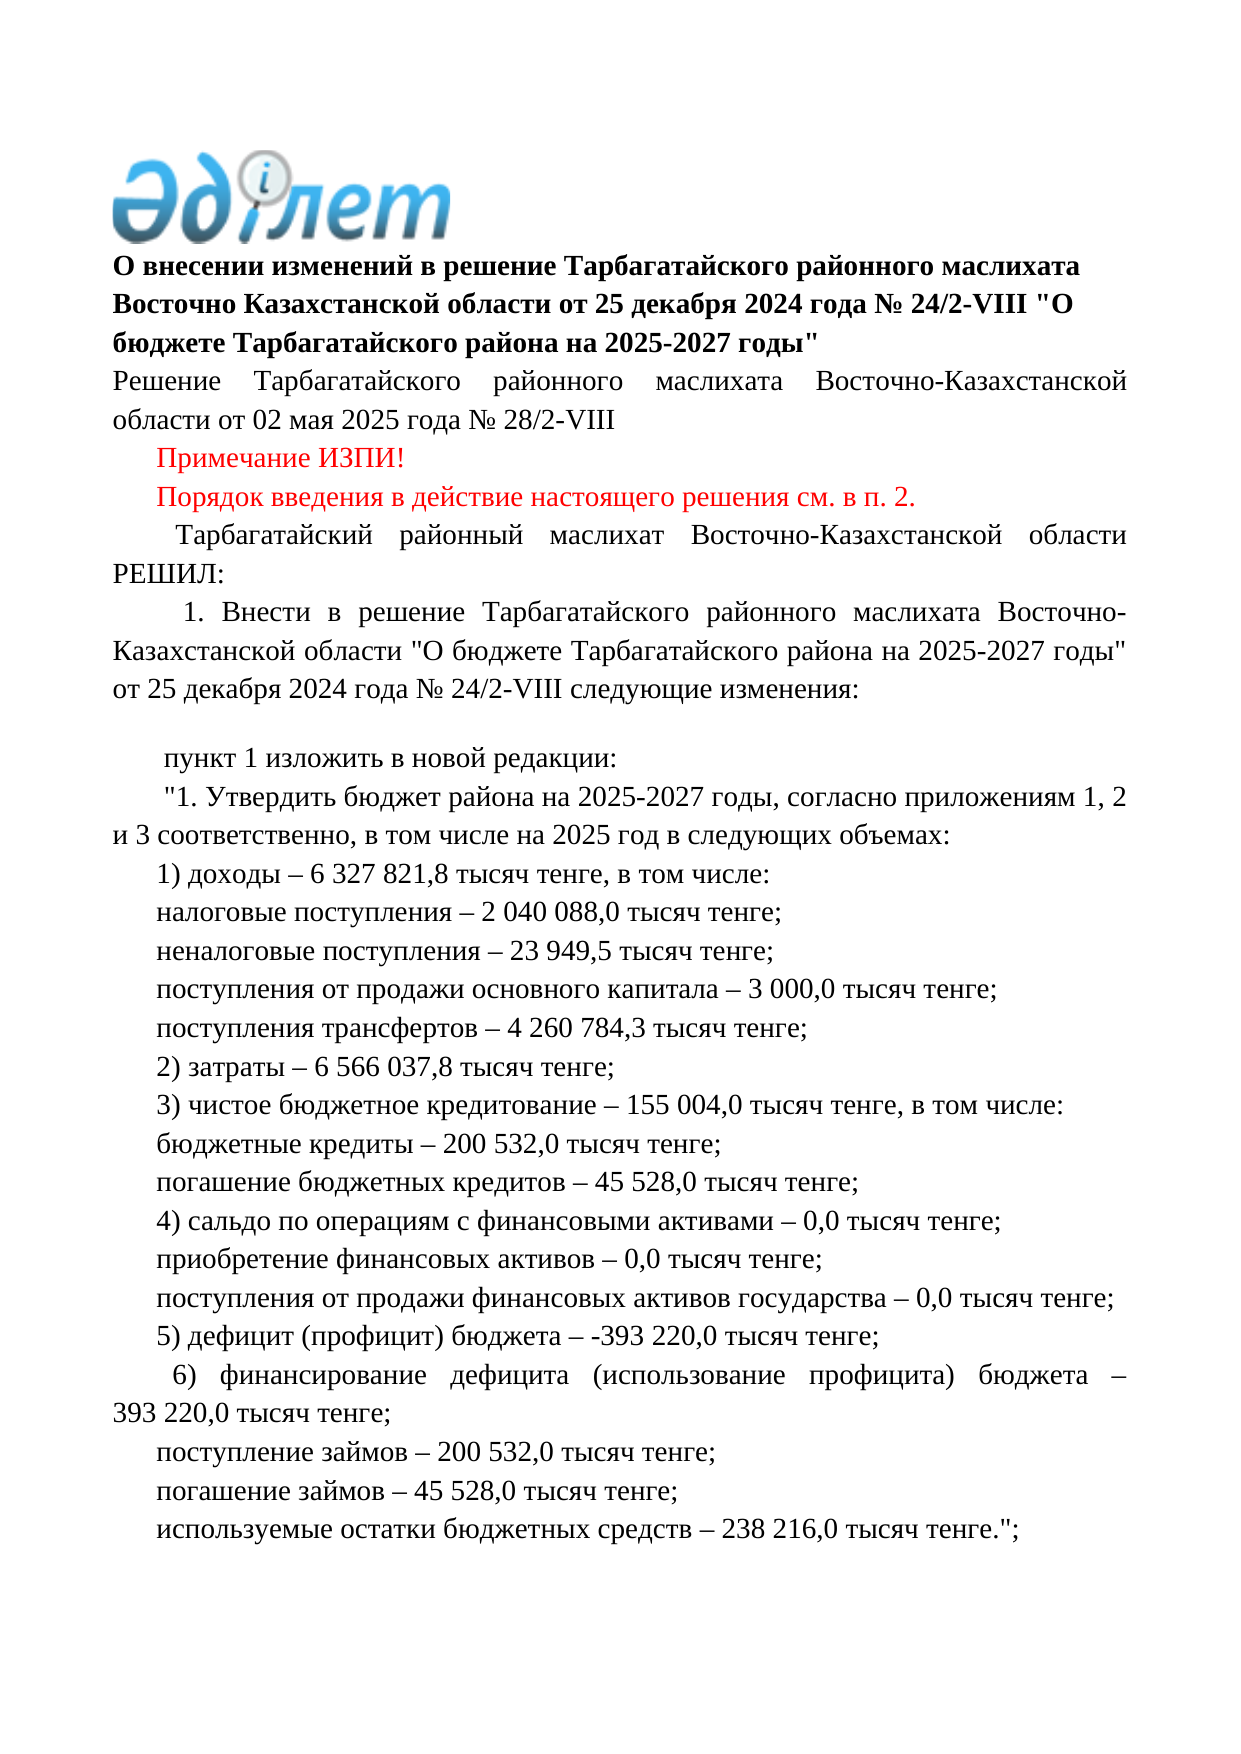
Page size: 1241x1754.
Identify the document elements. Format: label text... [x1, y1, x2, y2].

text 2) затраты – 6 566 037,8 тысяч тенге; [112, 1049, 1128, 1082]
text используемые остатки бюджетных средств – 238 216,0 тысяч тенге."; [112, 1511, 1128, 1545]
text неналоговые поступления – 23 949,5 тысяч тенге; [112, 933, 1128, 967]
text О внесении изменений в решение Тарбагатайского районного маслихата Восточно Казахстанской области от 25 декабря 2024 года № 24/2-VIII "О бюджете Тарбагатайского района на 2025-2027 годы" [112, 248, 1128, 358]
text Порядок введения в действие настоящего решения см. в п. 2. [112, 479, 1128, 512]
text поступление займов – 200 532,0 тысяч тенге; [112, 1434, 1128, 1468]
text приобретение финансовых активов – 0,0 тысяч тенге; [112, 1241, 1128, 1275]
text поступления от продажи основного капитала – 3 000,0 тысяч тенге; [112, 972, 1128, 1005]
text бюджетные кредиты – 200 532,0 тысяч тенге; [112, 1126, 1128, 1159]
text Примечание ИЗПИ! [112, 440, 1128, 474]
text пункт 1 изложить в новой редакции: [112, 740, 1128, 774]
text поступления трансфертов – 4 260 784,3 тысяч тенге; [112, 1010, 1128, 1044]
text Тарбагатайский районный маслихат Восточно-Казахстанской области РЕШИЛ: [112, 517, 1128, 589]
text Решение Тарбагатайского районного маслихата Восточно-Казахстанской области от 02 мая 2025 года № 28/2-VІІІ [112, 363, 1128, 435]
text "1. Утвердить бюджет района на 2025-2027 годы, согласно приложениям 1, 2 и 3 соответственно, в том числе на 2025 год в следующих объемах: [112, 779, 1128, 851]
text 3) чистое бюджетное кредитование – 155 004,0 тысяч тенге, в том числе: [112, 1087, 1128, 1121]
text налоговые поступления – 2 040 088,0 тысяч тенге; [112, 894, 1128, 928]
text 1. Внести в решение Тарбагатайского районного маслихата Восточно-Казахстанской области "О бюджете Тарбагатайского района на 2025-2027 годы" от 25 декабря 2024 года № 24/2-VIII следующие изменения: [112, 594, 1128, 705]
text погашение займов – 45 528,0 тысяч тенге; [112, 1473, 1128, 1506]
text поступления от продажи финансовых активов государства – 0,0 тысяч тенге; [112, 1280, 1128, 1313]
text 5) дефицит (профицит) бюджета – -393 220,0 тысяч тенге; [112, 1318, 1128, 1352]
text 1) доходы – 6 327 821,8 тысяч тенге, в том числе: [112, 856, 1128, 889]
text 4) сальдо по операциям с финансовыми активами – 0,0 тысяч тенге; [112, 1203, 1128, 1236]
text 6) финансирование дефицита (использование профицита) бюджета – 393 220,0 тысяч тенге; [112, 1357, 1128, 1429]
picture [112, 150, 451, 244]
text погашение бюджетных кредитов – 45 528,0 тысяч тенге; [112, 1164, 1128, 1198]
